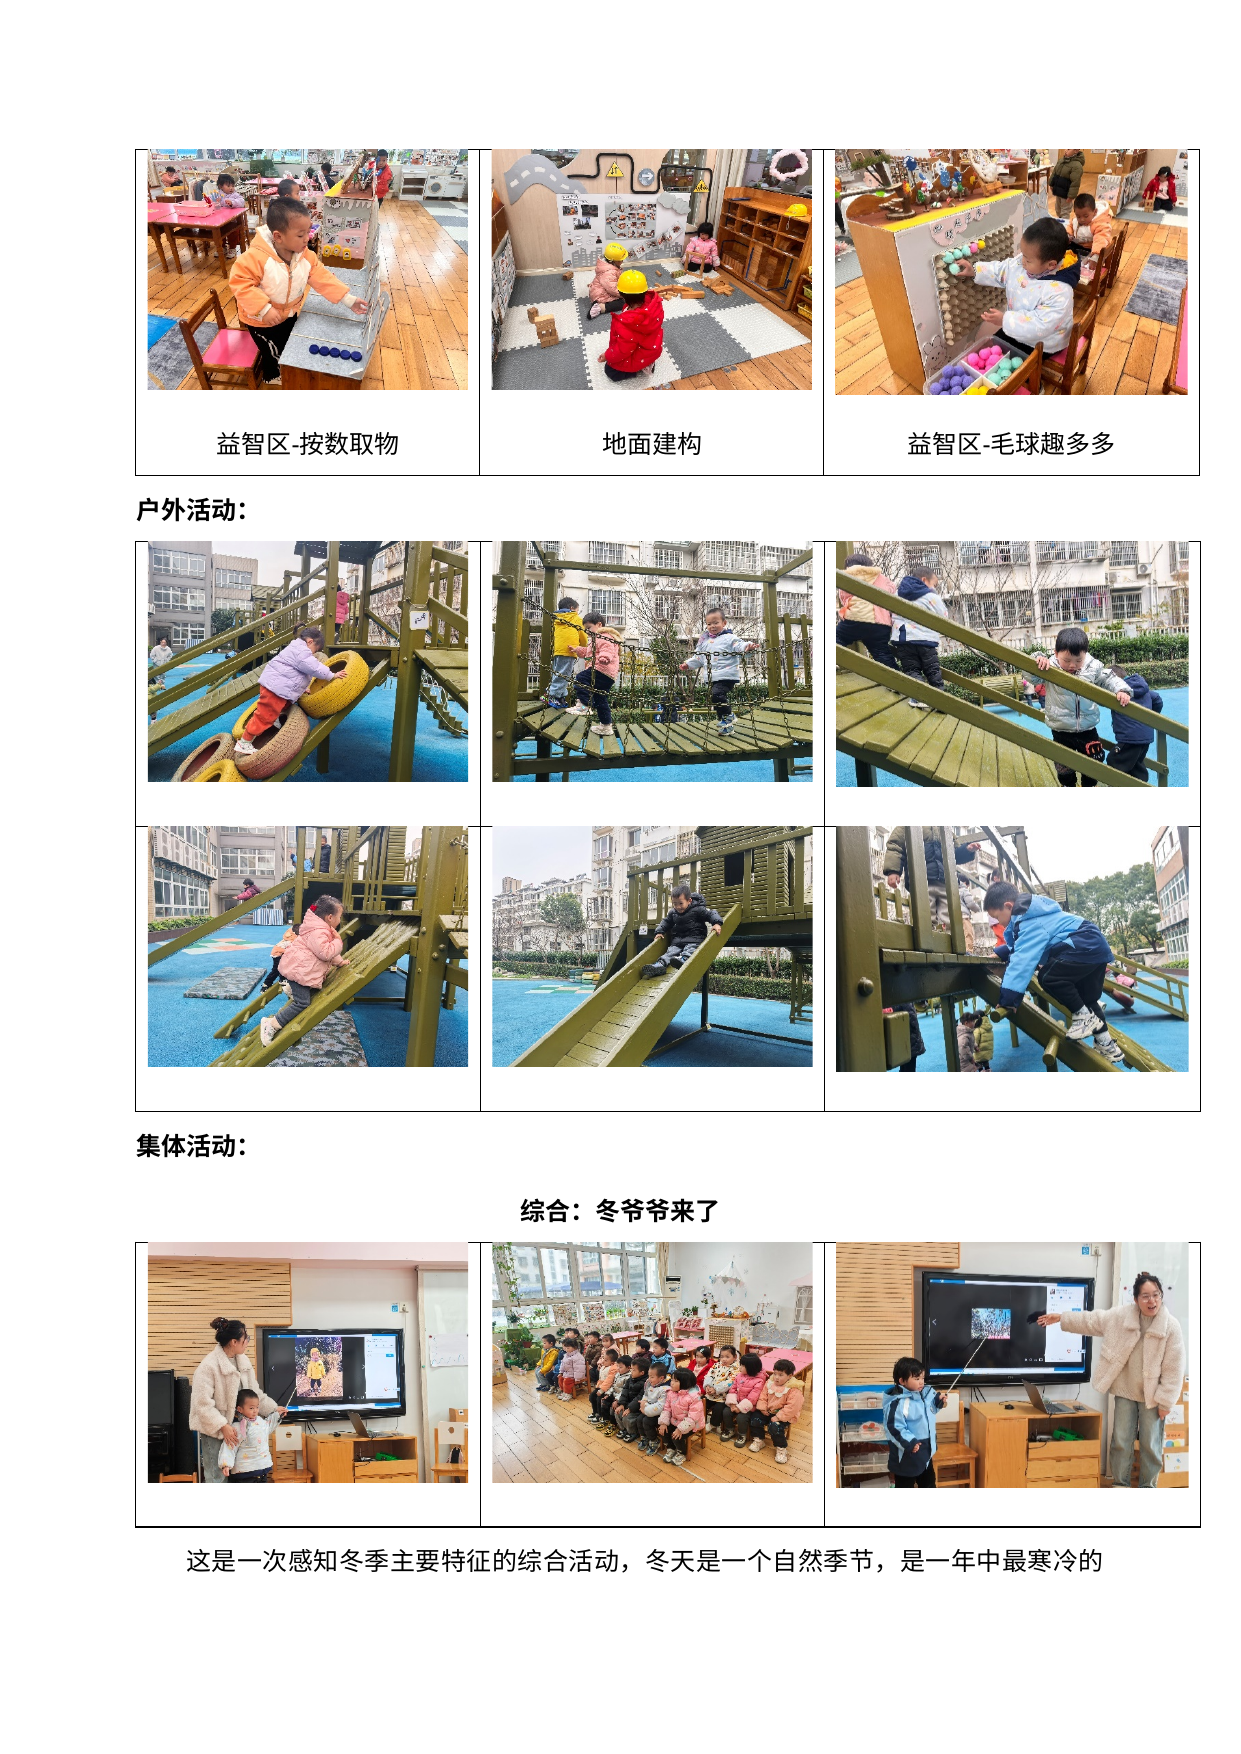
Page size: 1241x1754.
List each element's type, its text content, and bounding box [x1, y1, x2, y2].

table_cell [481, 827, 824, 1111]
picture [836, 826, 1189, 1072]
table_cell 益智区-毛球趣多多 [824, 150, 1199, 475]
picture [147, 541, 469, 782]
table_header [481, 542, 824, 826]
picture [147, 826, 469, 1067]
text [136, 1528, 1104, 1592]
picture [147, 1242, 469, 1483]
text 集体活动： [136, 1112, 1104, 1177]
table_cell 地面建构 [480, 150, 823, 475]
table_cell [825, 827, 1200, 1111]
text 户外活动： [136, 476, 1104, 541]
picture [492, 541, 813, 782]
picture [147, 149, 468, 390]
table_header [825, 1243, 1200, 1526]
table_header [136, 542, 480, 826]
table_cell [136, 827, 480, 1111]
table_header [481, 1243, 824, 1526]
picture [492, 826, 813, 1067]
table_cell 益智区-按数取物 [136, 150, 479, 475]
table_header [825, 542, 1200, 826]
picture [836, 541, 1189, 787]
picture [836, 1242, 1189, 1488]
picture [492, 1242, 813, 1483]
table_header [136, 1243, 480, 1526]
text 综合：冬爷爷来了 [136, 1177, 1104, 1242]
picture [835, 149, 1188, 395]
picture [491, 149, 812, 390]
